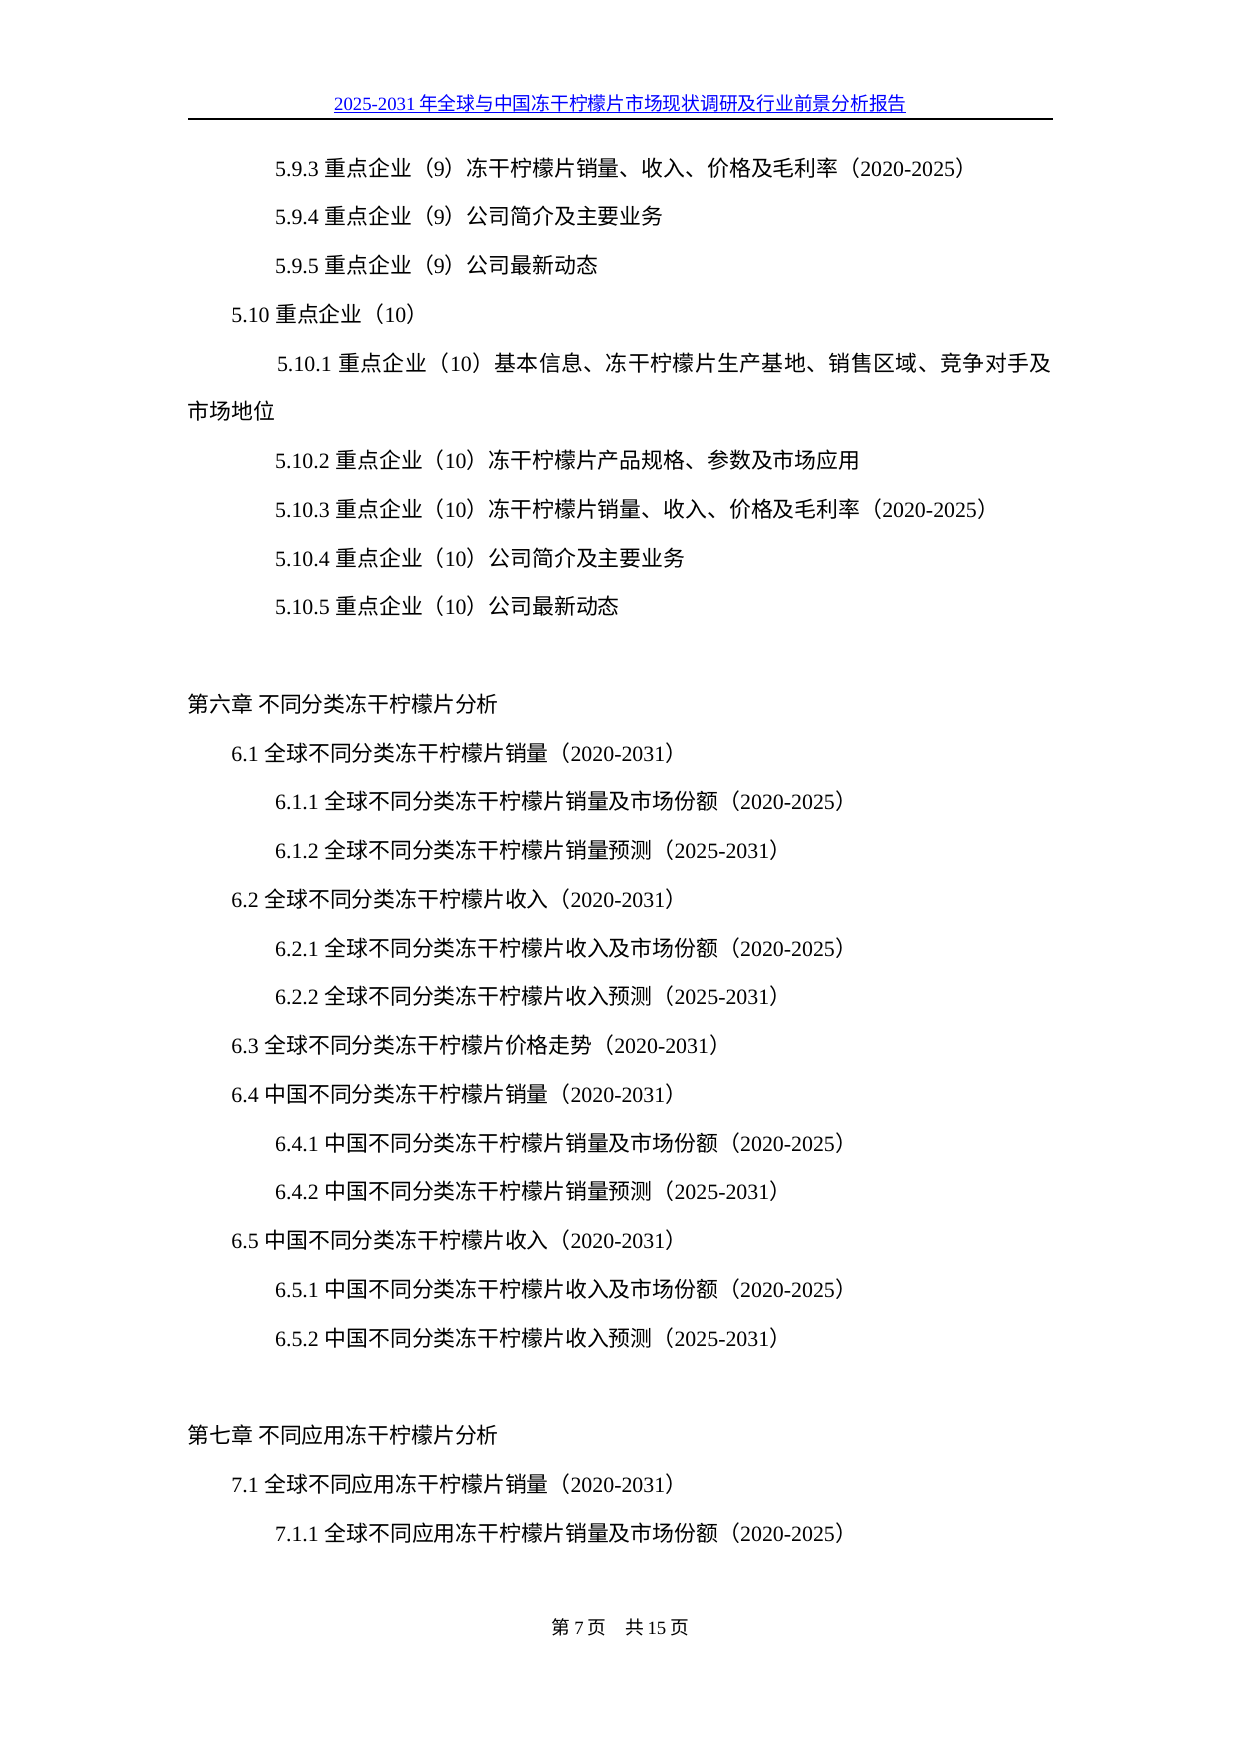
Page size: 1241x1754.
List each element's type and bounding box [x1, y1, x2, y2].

text [187, 150, 1053, 1548]
